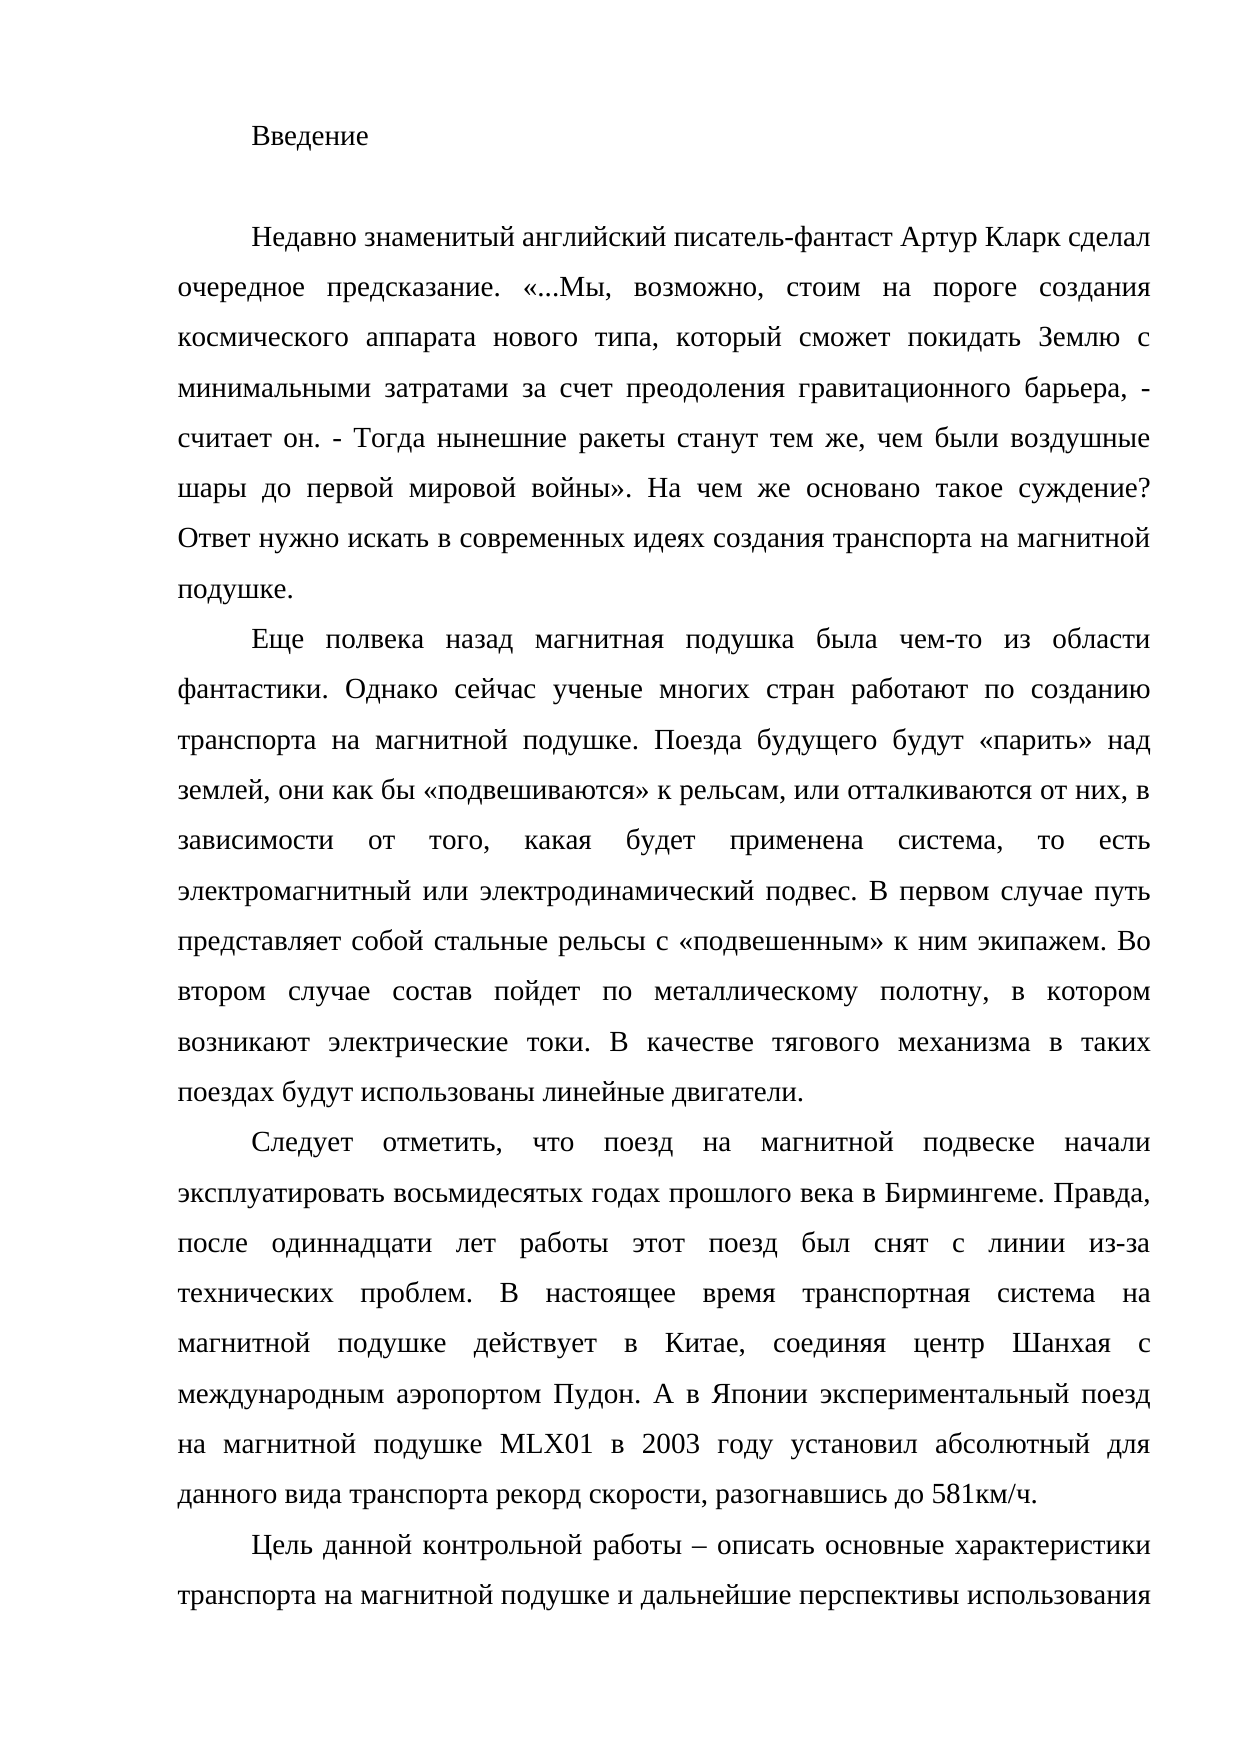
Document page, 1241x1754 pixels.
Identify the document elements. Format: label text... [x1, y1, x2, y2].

text Недавно знаменитый английский писатель-фантаст Артур Кларк сделал очередное предсказание. «...Мы, возможно, стоим на пороге создания космического аппарата нового типа, который сможет покидать Землю с минимальными затратами за счет преодоления гравитационного барьера, - считает он. - Тогда нынешние ракеты станут тем же, чем были воздушные шары до первой мировой войны». На чем же основано такое суждение? Ответ нужно искать в современных идеях создания транспорта на магнитной подушке. [177, 219, 1152, 604]
text Еще полвека назад магнитная подушка была чем-то из области фантастики. Однако сейчас ученые многих стран работают по созданию транспорта на магнитной подушке. Поезда будущего будут «парить» над землей, они как бы «подвешиваются» к рельсам, или отталкиваются от них, в зависимости от того, какая будет применена система, то есть электромагнитный или электродинамический подвес. В первом случае путь представляет собой стальные рельсы с «подвешенным» к ним экипажем. Во втором случае состав пойдет по металлическому полотну, в котором возникают электрические токи. В качестве тягового механизма в таких поездах будут использованы линейные двигатели. [177, 621, 1152, 1108]
text Следует отметить, что поезд на магнитной подвеске начали эксплуатировать восьмидесятых годах прошлого века в Бирмингеме. Правда, после одиннадцати лет работы этот поезд был снят с линии из-за технических проблем. В настоящее время транспортная система на магнитной подушке действует в Китае, соединяя центр Шанхая с международным аэропортом Пудон. А в Японии экспериментальный поезд на магнитной подушке MLX01 в 2003 году установил абсолютный для данного вида транспорта рекорд скорости, разогнавшись до 581км/ч. [177, 1124, 1152, 1510]
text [177, 1527, 1152, 1611]
subtitle Введение [177, 118, 1152, 152]
